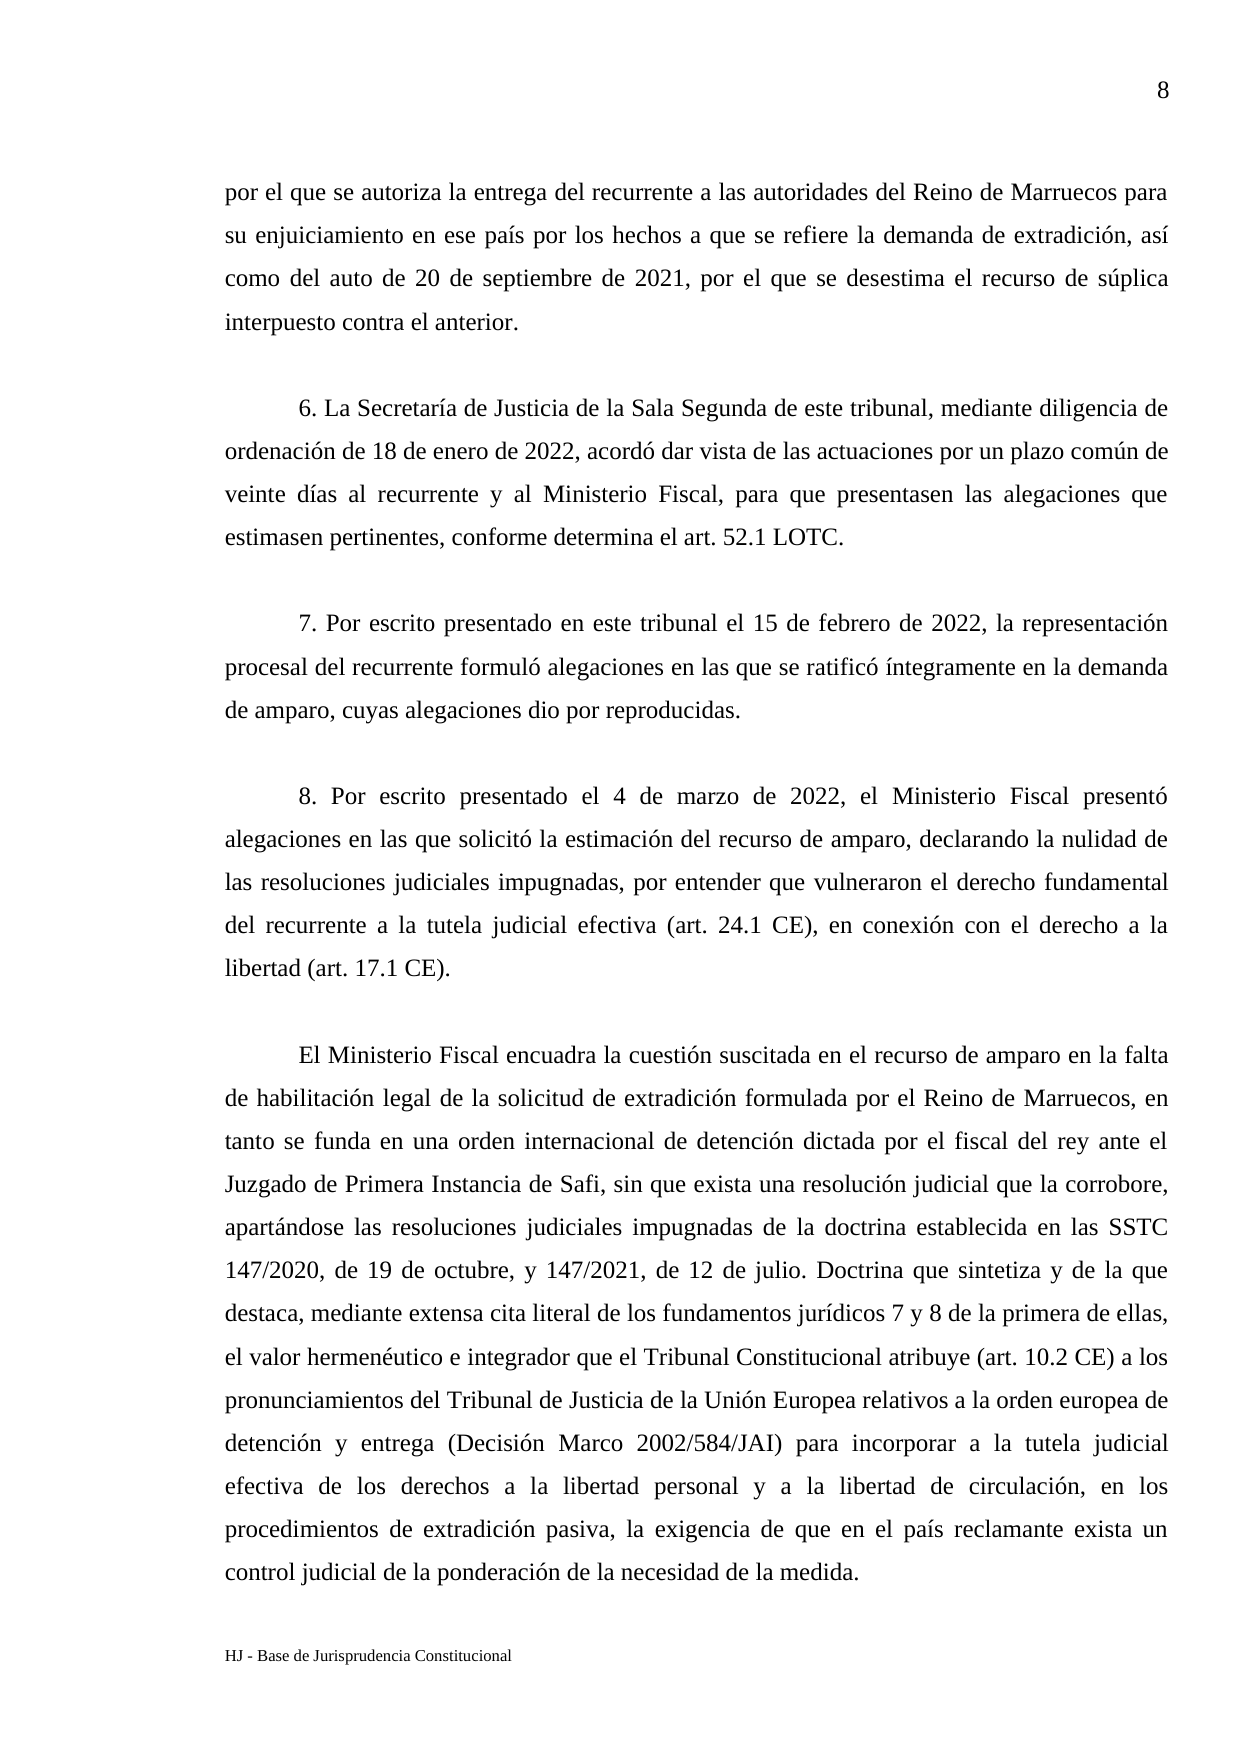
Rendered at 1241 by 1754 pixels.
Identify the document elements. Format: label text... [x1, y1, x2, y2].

text El Ministerio Fiscal encuadra la cuestión suscitada en el recurso de amparo en la falta de habilitación legal de la solicitud de extradición formulada por el Reino de Marruecos, en tanto se funda en una orden internacional de detención dictada por el fiscal del rey ante el Juzgado de Primera Instancia de Safi, sin que exista una resolución judicial que la corrobore, apartándose las resoluciones judiciales impugnadas de la doctrina establecida en las SSTC 147/2020, de 19 de octubre, y 147/2021, de 12 de julio. Doctrina que sintetiza y de la que destaca, mediante extensa cita literal de los fundamentos jurídicos 7 y 8 de la primera de ellas, el valor hermenéutico e integrador que el Tribunal Constitucional atribuye (art. 10.2 CE) a los pronunciamientos del Tribunal de Justicia de la Unión Europea relativos a la orden europea de detención y entrega (Decisión Marco 2002/584/JAI) para incorporar a la tutela judicial efectiva de los derechos a la libertad personal y a la libertad de circulación, en los procedimientos de extradición pasiva, la exigencia de que en el país reclamante exista un control judicial de la ponderación de la necesidad de la medida. [224, 1040, 1169, 1586]
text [224, 177, 1169, 335]
text 8. Por escrito presentado el 4 de marzo de 2022, el Ministerio Fiscal presentó alegaciones en las que solicitó la estimación del recurso de amparo, declarando la nulidad de las resoluciones judiciales impugnadas, por entender que vulneraron el derecho fundamental del recurrente a la tutela judicial efectiva (art. 24.1 CE), en conexión con el derecho a la libertad (art. 17.1 CE). [224, 781, 1169, 982]
text 7. Por escrito presentado en este tribunal el 15 de febrero de 2022, la representación procesal del recurrente formuló alegaciones en las que se ratificó íntegramente en la demanda de amparo, cuyas alegaciones dio por reproducidas. [224, 608, 1169, 723]
text 6. La Secretaría de Justicia de la Sala Segunda de este tribunal, mediante diligencia de ordenación de 18 de enero de 2022, acordó dar vista de las actuaciones por un plazo común de veinte días al recurrente y al Ministerio Fiscal, para que presentasen las alegaciones que estimasen pertinentes, conforme determina el art. 52.1 LOTC. [224, 393, 1169, 551]
